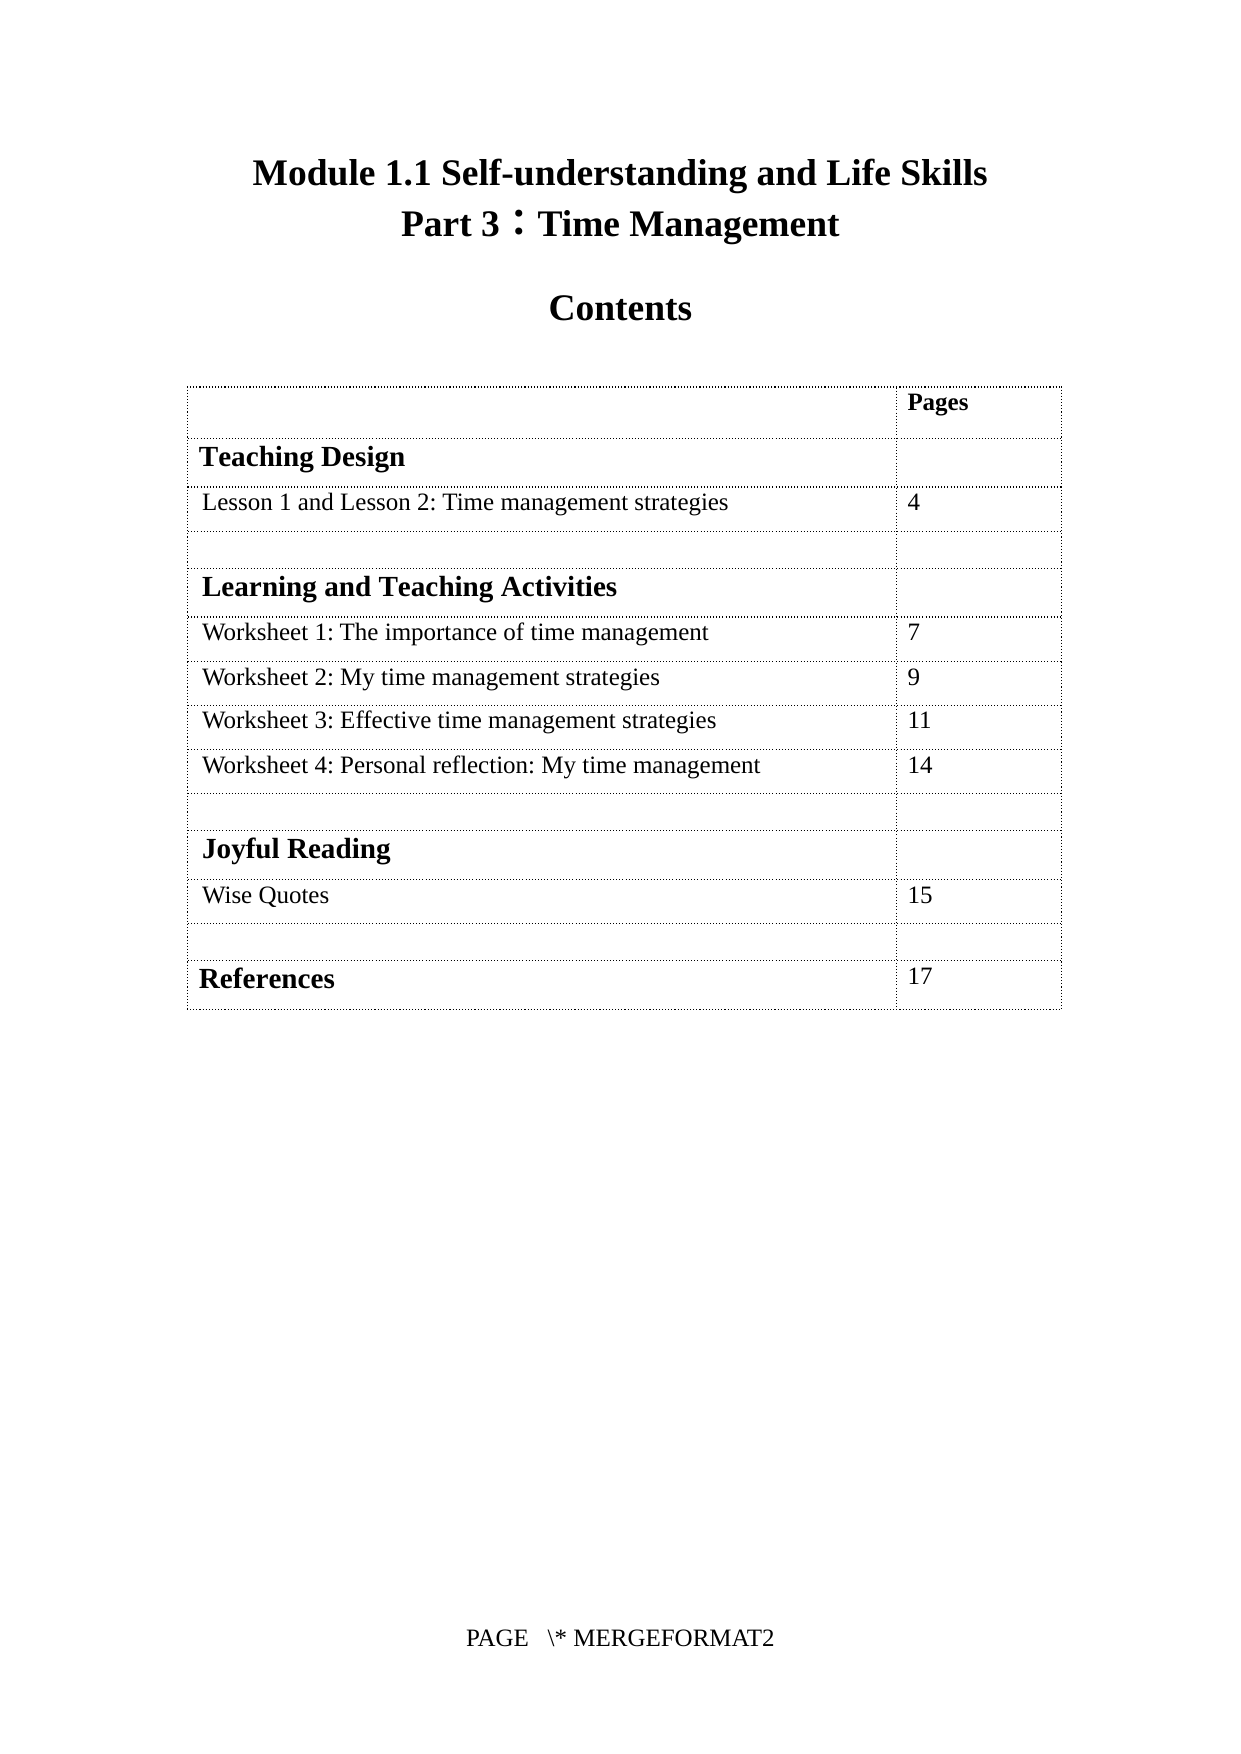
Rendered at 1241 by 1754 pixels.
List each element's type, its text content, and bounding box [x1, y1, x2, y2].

table_cell [188, 531, 896, 568]
table_cell 17 [896, 960, 1061, 1009]
table_cell [896, 793, 1061, 830]
table_cell Teaching Design [188, 438, 896, 486]
table_cell Wise Quotes [188, 879, 896, 923]
table_cell Worksheet 3: Effective time management strategies [188, 705, 896, 749]
text Part 3：Time Management [187, 193, 1053, 247]
table_cell Worksheet 1: The importance of time management [188, 616, 896, 661]
table_cell 11 [896, 705, 1061, 749]
table_cell [896, 923, 1061, 960]
table_cell [188, 923, 896, 960]
table_cell [188, 793, 896, 830]
table_cell [896, 438, 1061, 486]
table_cell Worksheet 4: Personal reflection: My time management [188, 749, 896, 793]
table_cell 9 [896, 661, 1061, 704]
table_header [188, 386, 896, 438]
table_cell 4 [896, 486, 1061, 531]
table_cell [896, 568, 1061, 616]
text Module 1.1 Self-understanding and Life Skills [187, 150, 1053, 193]
table_cell 7 [896, 616, 1061, 661]
text Contents [187, 286, 1053, 329]
table_cell Learning and Teaching Activities [188, 568, 896, 616]
table_cell References [188, 960, 896, 1009]
table_cell [896, 830, 1061, 879]
table_cell [896, 531, 1061, 568]
table_cell Worksheet 2: My time management strategies [188, 661, 896, 704]
table_cell Joyful Reading [188, 830, 896, 879]
table_cell Lesson 1 and Lesson 2: Time management strategies [188, 486, 896, 531]
table_cell 14 [896, 749, 1061, 793]
table_cell 15 [896, 879, 1061, 923]
table_header Pages [896, 386, 1061, 438]
